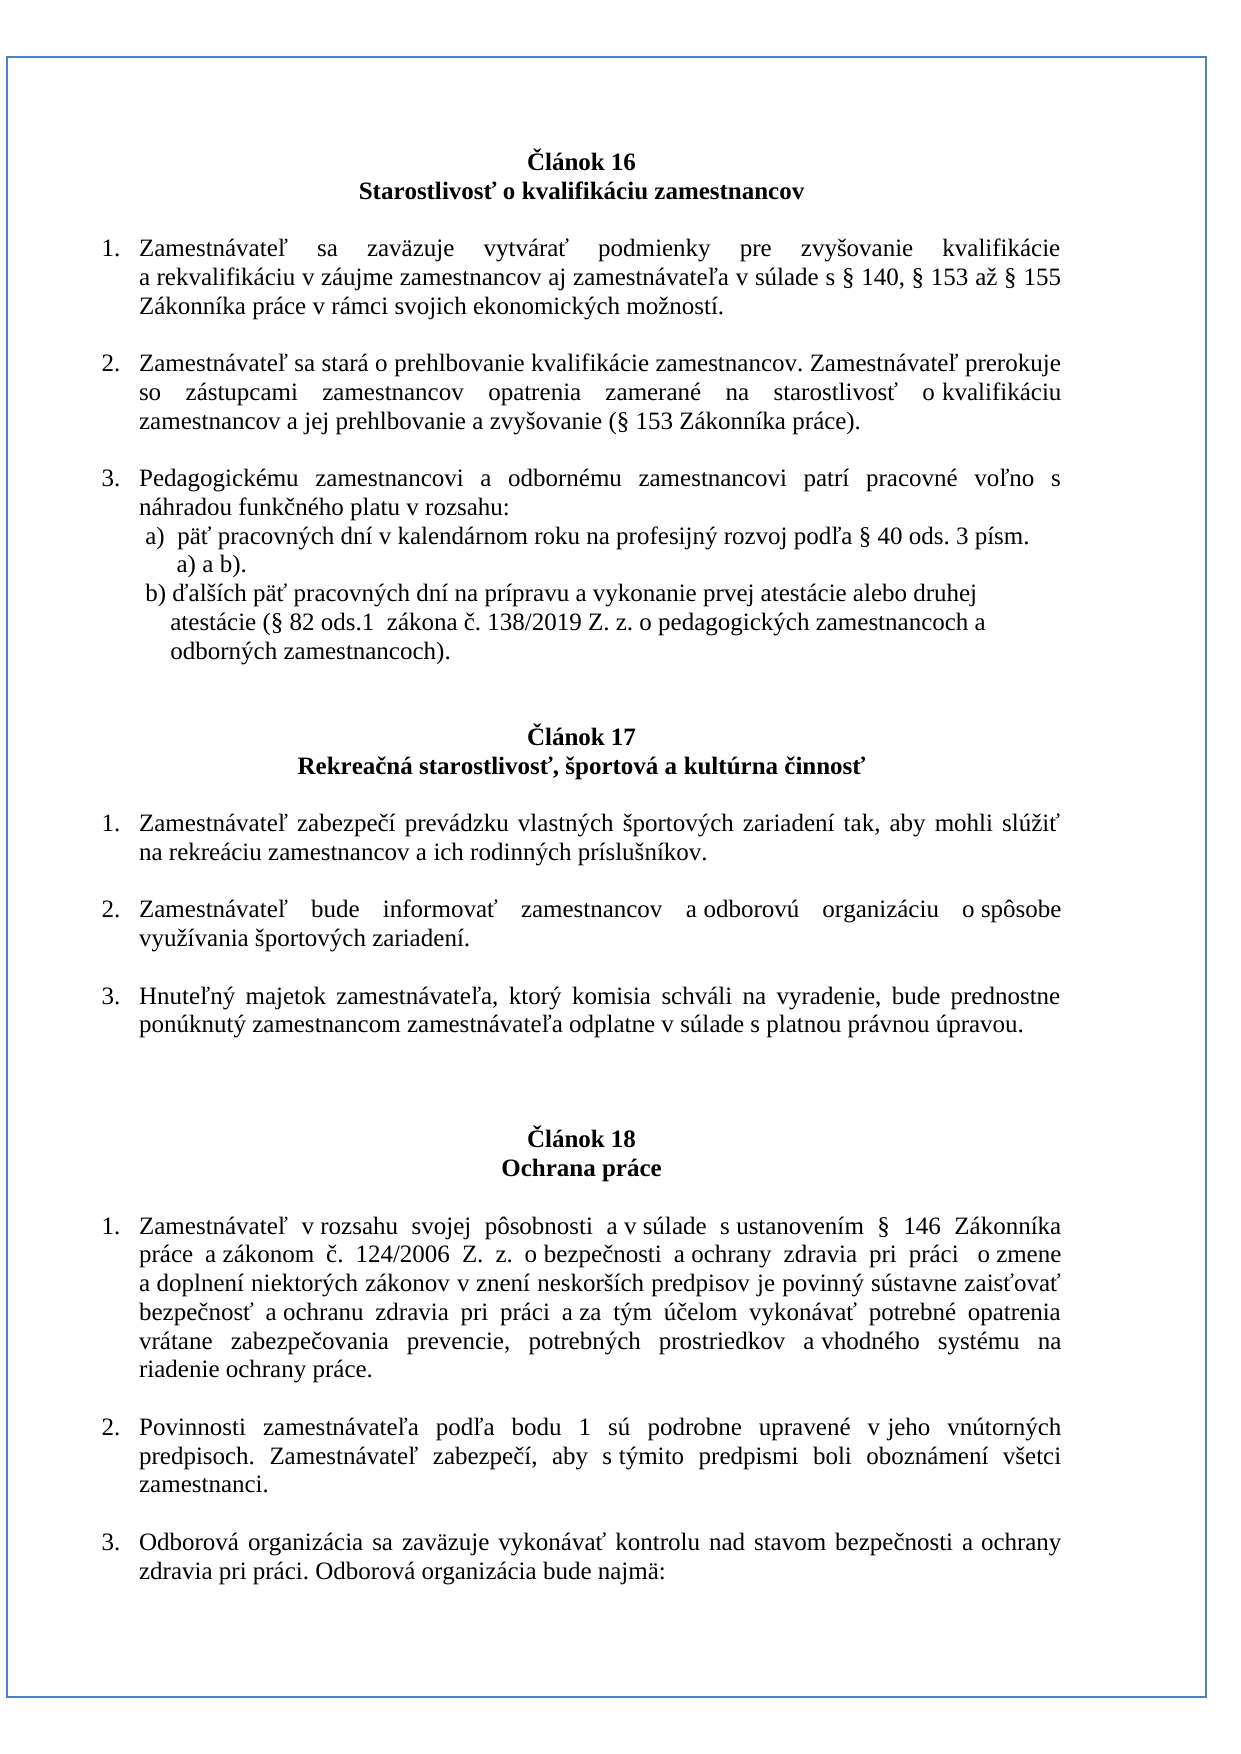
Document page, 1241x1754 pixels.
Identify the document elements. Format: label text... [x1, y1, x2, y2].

text Článok 17 [101, 722, 1061, 751]
list Zamestnávateľ zabezpečí prevádzku vlastných športových zariadení tak, aby mohli slúžiť na rekreáciu zamestnancov a ich rodinných príslušníkov. [101, 808, 1061, 866]
subtitle Rekreačná starostlivosť, športová a kultúrna činnosť [101, 751, 1061, 779]
list Pedagogickému zamestnancovi a odbornému zamestnancovi patrí pracovné voľno s náhradou funkčného platu v rozsahu: [101, 463, 1061, 521]
text Článok 16 [101, 147, 1061, 176]
text atestácie (§ 82 ods.1 zákona č. 138/2019 Z. z. o pedagogických zamestnancoch a [139, 607, 1061, 636]
text b) ďalších päť pracovných dní na prípravu a vykonanie prvej atestácie alebo druhej [139, 578, 1061, 607]
list Povinnosti zamestnávateľa podľa bodu 1 sú podrobne upravené v jeho vnútorných predpisoch. Zamestnávateľ zabezpečí, aby s týmito predpismi boli oboznámení všetci zamestnanci. [101, 1412, 1061, 1498]
subtitle Ochrana práce [101, 1153, 1061, 1182]
text odborných zamestnancoch). [139, 636, 1061, 664]
list Zamestnávateľ sa zaväzuje vytvárať podmienky pre zvyšovanie kvalifikácie a rekvalifikáciu v záujme zamestnancov aj zamestnávateľa v súlade s § 140, § 153 až § 155 Zákonníka práce v rámci svojich ekonomických možností. [101, 233, 1061, 319]
subtitle Starostlivosť o kvalifikáciu zamestnancov [101, 176, 1061, 204]
list Zamestnávateľ bude informovať zamestnancov a odborovú organizáciu o spôsobe využívania športových zariadení. [101, 894, 1061, 952]
list Zamestnávateľ sa stará o prehlbovanie kvalifikácie zamestnancov. Zamestnávateľ prerokuje so zástupcami zamestnancov opatrenia zamerané na starostlivosť o kvalifikáciu zamestnancov a jej prehlbovanie a zvyšovanie (§ 153 Zákonníka práce). [101, 348, 1061, 434]
list Zamestnávateľ v rozsahu svojej pôsobnosti a v súlade s ustanovením § 146 Zákonníka práce a zákonom č. 124/2006 Z. z. o bezpečnosti a ochrany zdravia pri práci o zmene a doplnení niektorých zákonov v znení neskorších predpisov je povinný sústavne zaisťovať bezpečnosť a ochranu zdravia pri práci a za tým účelom vykonávať potrebné opatrenia vrátane zabezpečovania prevencie, potrebných prostriedkov a vhodného systému na riadenie ochrany práce. [101, 1211, 1061, 1383]
text Článok 18 [101, 1124, 1061, 1153]
text a) a b). [139, 549, 1061, 578]
list Hnuteľný majetok zamestnávateľa, ktorý komisia schváli na vyradenie, bude prednostne ponúknutý zamestnancom zamestnávateľa odplatne v súlade s platnou právnou úpravou. [101, 981, 1061, 1038]
text a) päť pracovných dní v kalendárnom roku na profesijný rozvoj podľa § 40 ods. 3 písm. [139, 521, 1061, 549]
list Odborová organizácia sa zaväzuje vykonávať kontrolu nad stavom bezpečnosti a ochrany zdravia pri práci. Odborová organizácia bude najmä: [101, 1527, 1061, 1584]
